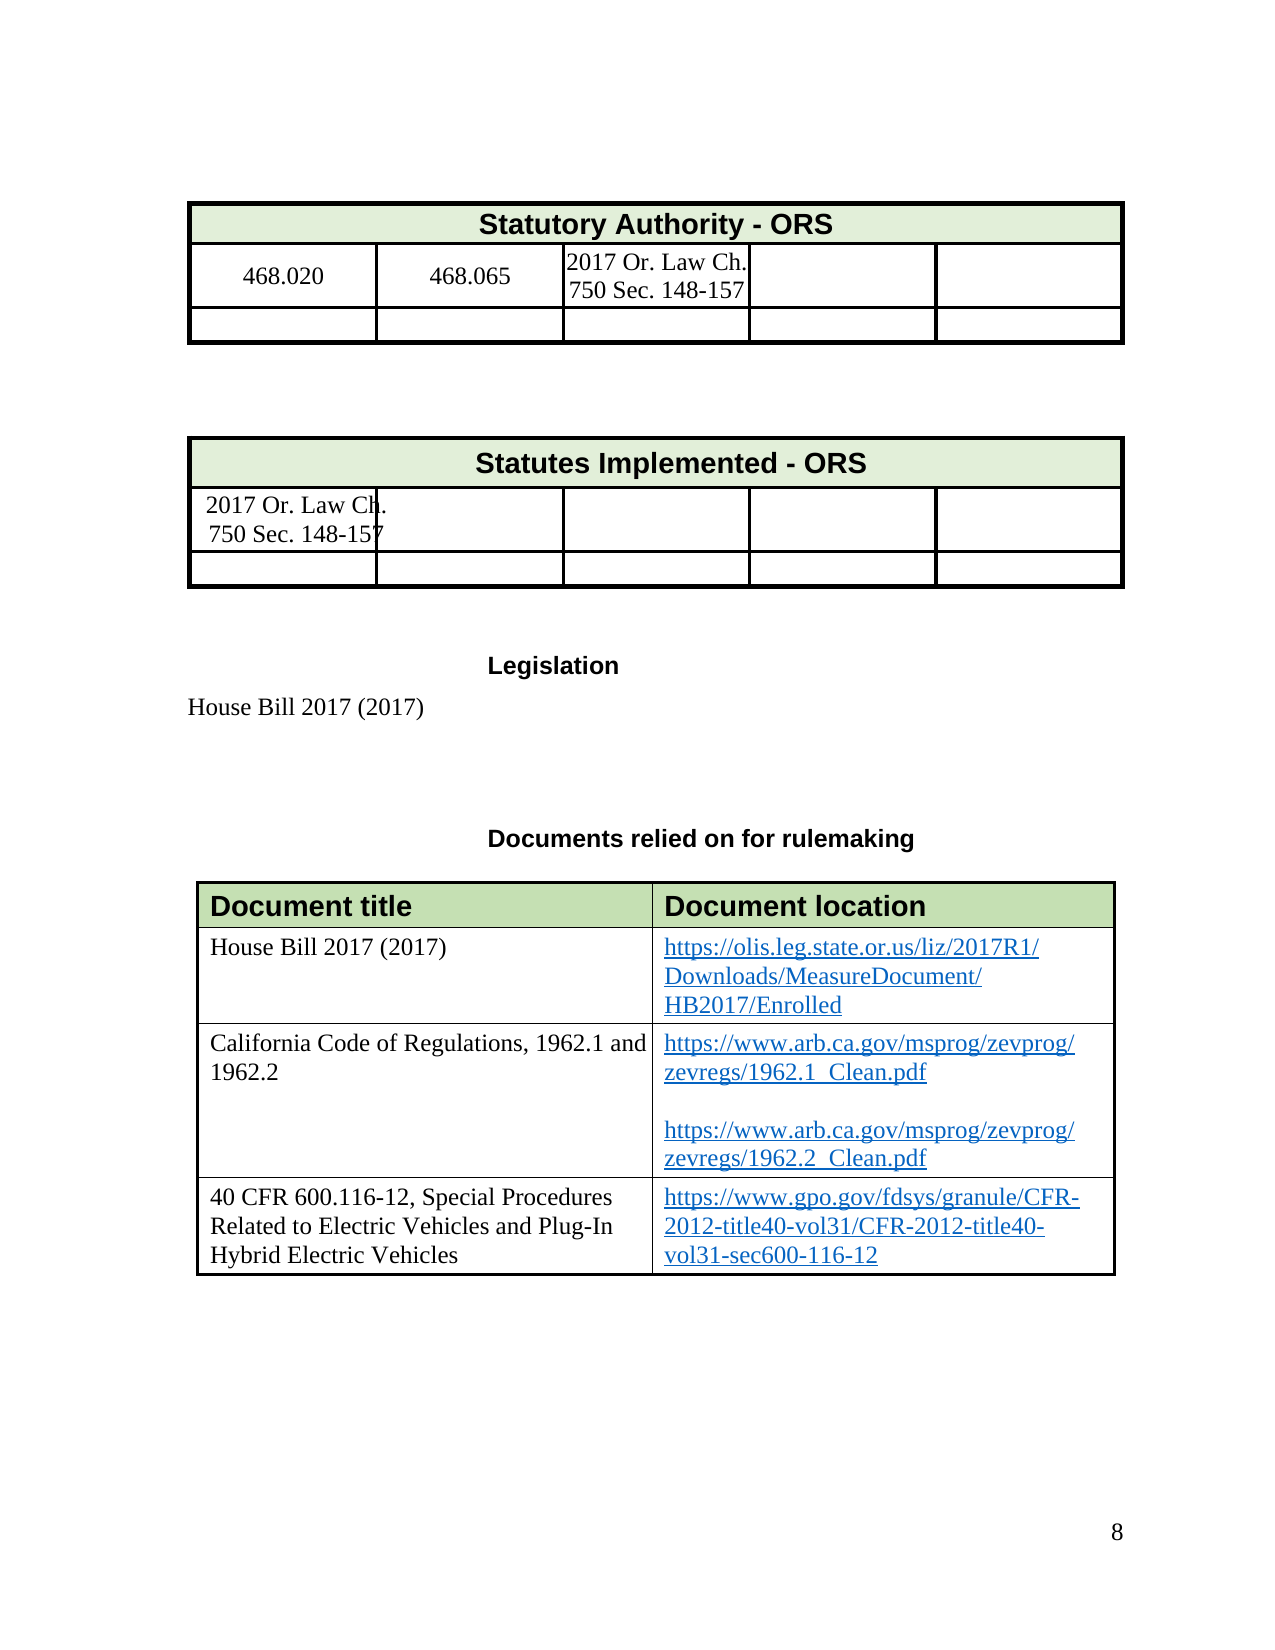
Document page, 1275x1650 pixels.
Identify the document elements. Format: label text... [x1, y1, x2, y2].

table_cell [938, 245, 1120, 306]
table_cell [938, 309, 1120, 340]
table_cell House Bill 2017 (2017) [199, 928, 652, 1023]
table_cell [938, 553, 1120, 584]
table_cell [751, 309, 934, 340]
subtitle House Bill 2017 (2017) [187, 692, 1162, 721]
table_cell 468.020 [192, 245, 375, 306]
table_cell [378, 309, 562, 340]
table_cell [378, 489, 562, 549]
table_cell [565, 309, 748, 340]
table_header Document title [199, 884, 652, 927]
table_cell [751, 489, 934, 549]
table_cell [192, 309, 375, 340]
table_cell 40 CFR 600.116-12, Special Procedures Related to Electric Vehicles and Plug-In Hybrid Electric Vehicles [199, 1178, 652, 1273]
table_cell [378, 553, 562, 584]
table_cell https://olis.leg.state.or.us/liz/2017R1/Downloads/MeasureDocument/HB2017/Enrolled [653, 928, 1113, 1023]
table_cell [565, 553, 748, 584]
table_header Statutes Implemented - ORS [192, 440, 1120, 486]
table_cell [751, 245, 934, 306]
table_header Document location [653, 884, 1113, 927]
table_cell https://www.gpo.gov/fdsys/granule/CFR-2012-title40-vol31/CFR-2012-title40-vol31-sec600-116-12 [653, 1178, 1113, 1273]
table_cell [751, 553, 934, 584]
table_cell https://www.arb.ca.gov/msprog/zevprog/zevregs/1962.1_Clean.pdf https://www.arb.ca.gov/msprog/zevprog/zevregs/1962.2_Clean.pdf [653, 1024, 1113, 1177]
table_header Statutory Authority - ORS [192, 206, 1120, 242]
table_cell 2017 Or. Law Ch. 750 Sec. 148-157 [192, 489, 375, 549]
subtitle Legislation [487, 651, 1162, 679]
table_cell 468.065 [378, 245, 562, 306]
table_cell 2017 Or. Law Ch. 750 Sec. 148-157 [565, 245, 748, 306]
table_cell [565, 489, 748, 549]
subtitle Documents relied on for rulemaking [487, 824, 1162, 852]
table_cell [192, 553, 375, 584]
table_cell [938, 489, 1120, 549]
table_cell California Code of Regulations, 1962.1 and 1962.2 [199, 1024, 652, 1177]
